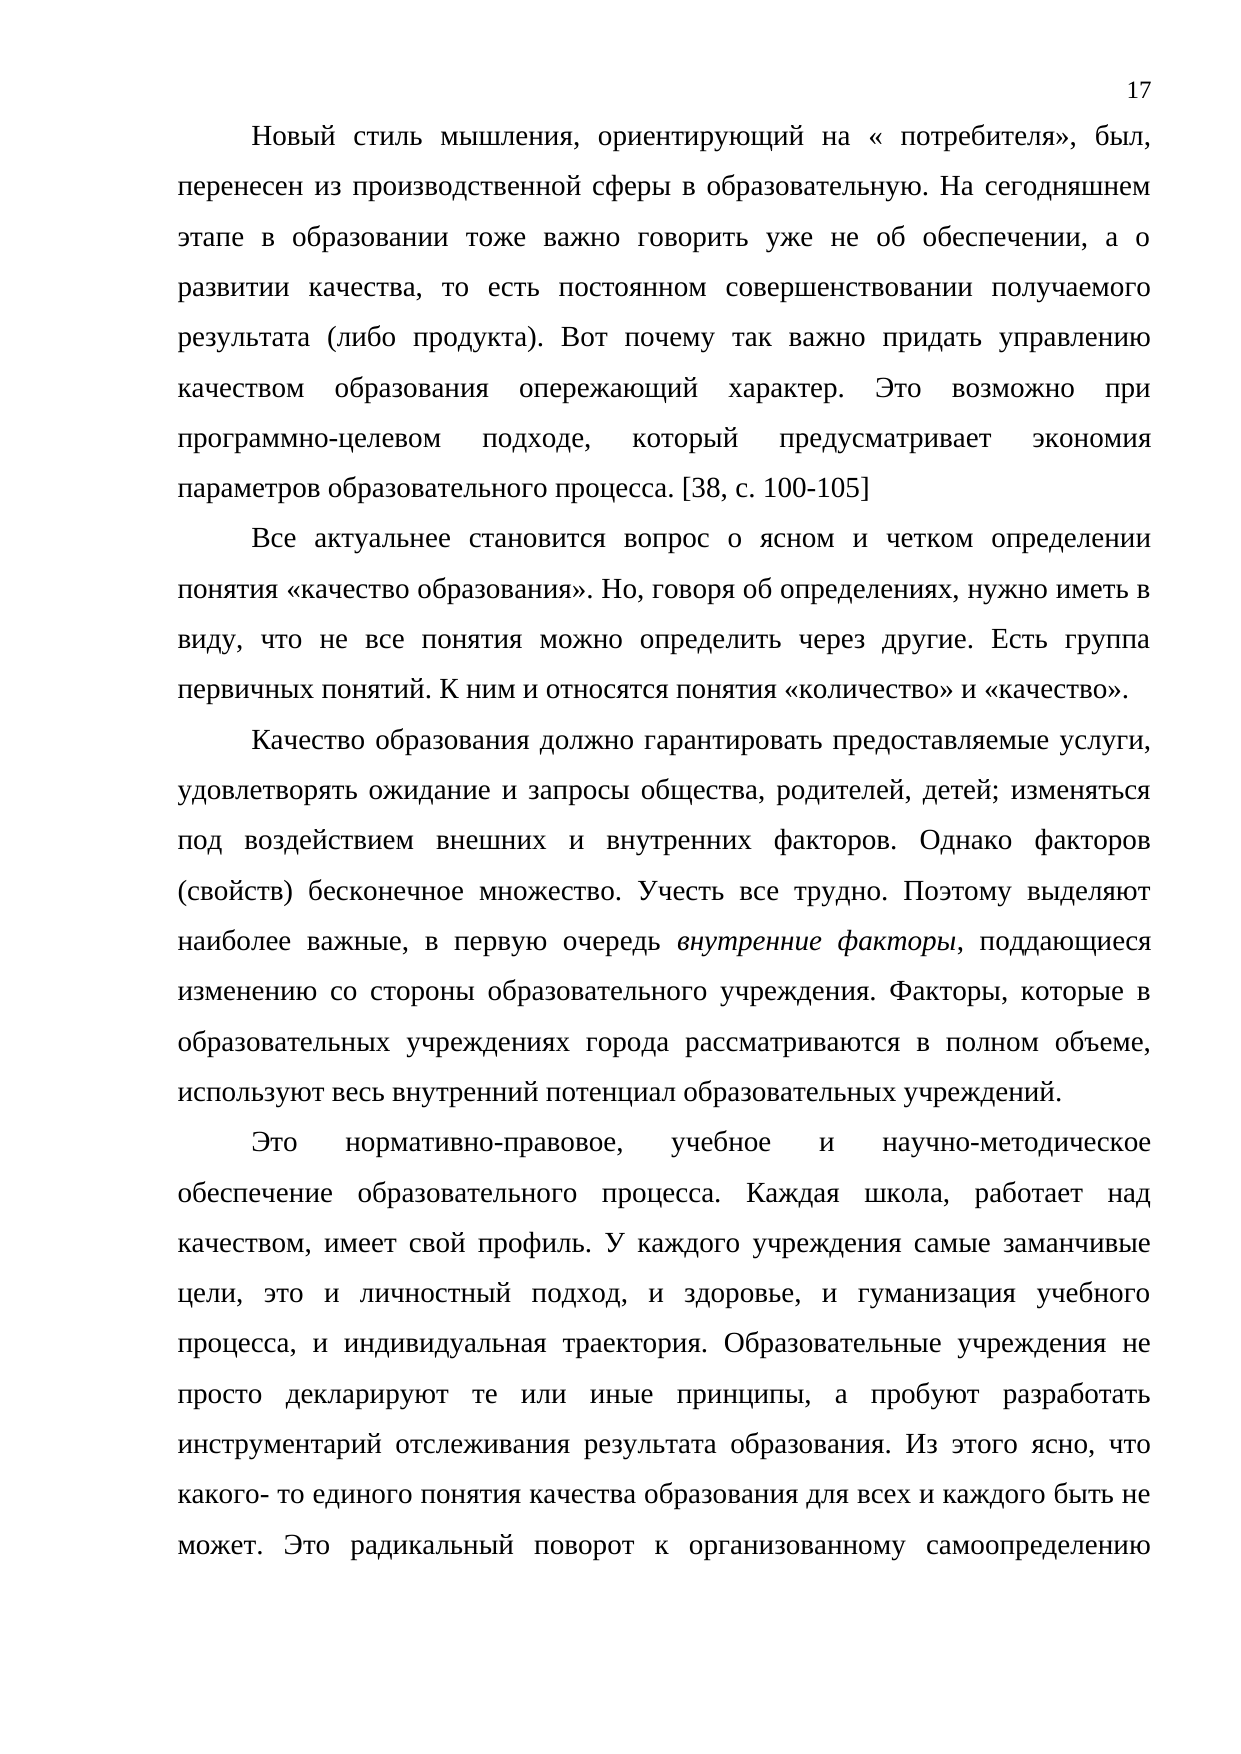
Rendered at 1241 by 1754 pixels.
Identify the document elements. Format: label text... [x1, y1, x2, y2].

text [177, 1124, 1152, 1560]
text Новый стиль мышления, ориентирующий на « потребителя», был, перенесен из производственной сферы в образовательную. На сегодняшнем этапе в образовании тоже важно говорить уже не об обеспечении, а о развитии качества, то есть постоянном совершенствовании получаемого результата (либо продукта). Вот почему так важно придать управлению качеством образования опережающий характер. Это возможно при программно-целевом подходе, который предусматривает экономия параметров образовательного процесса. [38, c. 100-105] [177, 118, 1152, 504]
text Качество образования должно гарантировать предоставляемые услуги, удовлетворять ожидание и запросы общества, родителей, детей; изменяться под воздействием внешних и внутренних факторов. Однако факторов (свойств) бесконечное множество. Учесть все трудно. Поэтому выделяют наиболее важные, в первую очередь внутренние факторы, поддающиеся изменению со стороны образовательного учреждения. Факторы, которые в образовательных учреждениях города рассматриваются в полном объеме, используют весь внутренний потенциал образовательных учреждений. [177, 722, 1152, 1108]
text Все актуальнее становится вопрос о ясном и четком определении понятия «качество образования». Но, говоря об определениях, нужно иметь в виду, что не все понятия можно определить через другие. Есть группа первичных понятий. К ним и относятся понятия «количество» и «качество». [177, 521, 1152, 705]
